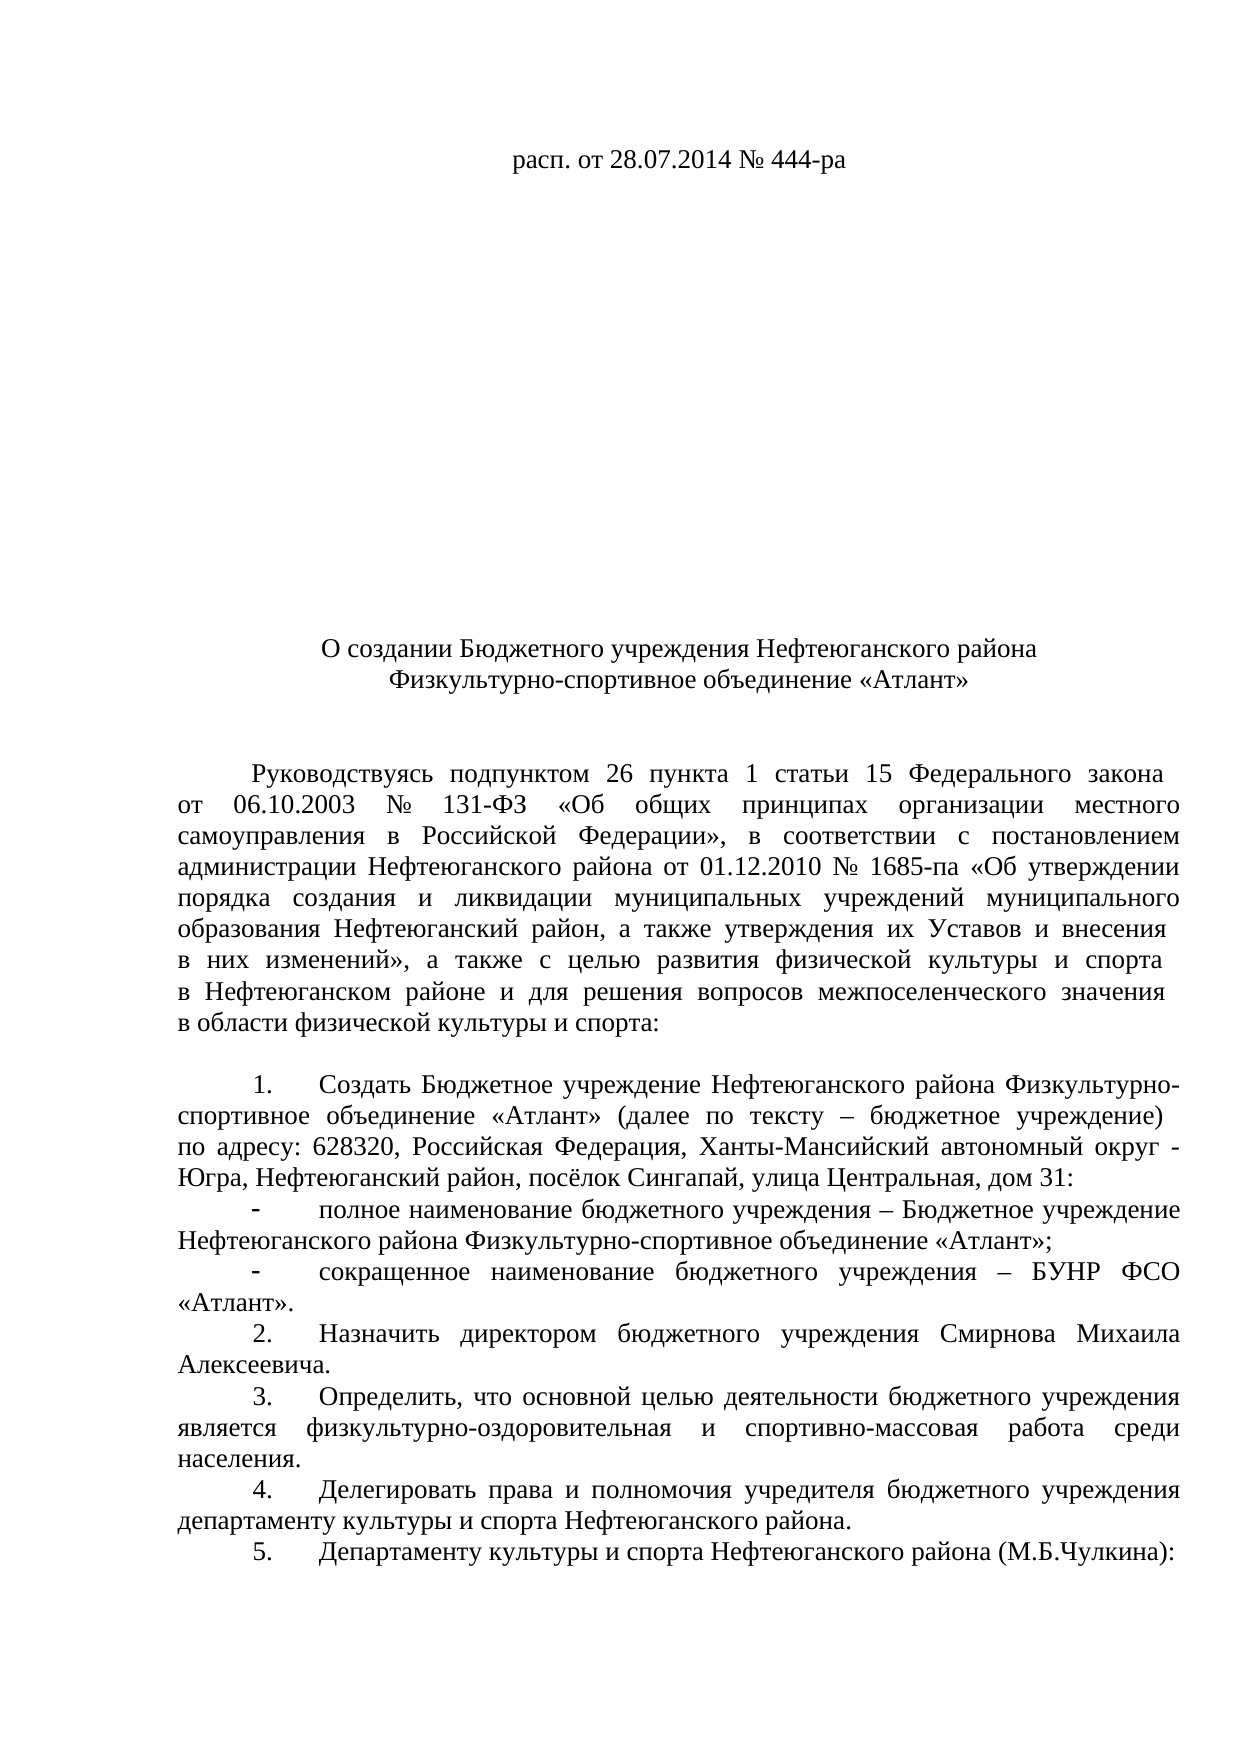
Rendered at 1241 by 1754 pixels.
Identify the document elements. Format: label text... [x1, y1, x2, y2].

text Физкультурно-спортивное объединение «Атлант» [177, 663, 1181, 694]
text Руководствуясь подпунктом 26 пункта 1 статьи 15 Федерального закона от 06.10.2003 № 131-ФЗ «Об общих принципах организации местного самоуправления в Российской Федерации», в соответствии с постановлением администрации Нефтеюганского района от 01.12.2010 № 1685-па «Об утверждении порядка создания и ликвидации муниципальных учреждений муниципального образования Нефтеюганский район, а также утверждения их Уставов и внесения в них изменений», а также с целью развития физической культуры и спорта в Нефтеюганском районе и для решения вопросов межпоселенческого значения в области физической культуры и спорта: [177, 757, 1181, 1037]
list Делегировать права и полномочия учредителя бюджетного учреждения департаменту культуры и спорта Нефтеюганского района. [177, 1473, 1181, 1536]
subtitle расп. от 28.07.2014 № 444-ра [177, 143, 1181, 174]
list полное наименование бюджетного учреждения – Бюджетное учреждение Нефтеюганского района Физкультурно-спортивное объединение «Атлант»; [177, 1193, 1181, 1255]
list сокращенное наименование бюджетного учреждения – БУНР ФСО «Атлант». [177, 1255, 1181, 1317]
list Департаменту культуры и спорта Нефтеюганского района (М.Б.Чулкина): [177, 1536, 1181, 1567]
list Назначить директором бюджетного учреждения Смирнова Михаила Алексеевича. [177, 1317, 1181, 1380]
list Определить, что основной целью деятельности бюджетного учреждения является физкультурно-оздоровительная и спортивно-массовая работа среди населения. [177, 1380, 1181, 1473]
list Создать Бюджетное учреждение Нефтеюганского района Физкультурно-спортивное объединение «Атлант» (далее по тексту – бюджетное учреждение) по адресу: 628320, Российская Федерация, Ханты-Мансийский автономный округ - Югра, Нефтеюганский район, посёлок Сингапай, улица Центральная, дом 31: [177, 1068, 1181, 1193]
text О создании Бюджетного учреждения Нефтеюганского района [177, 632, 1181, 663]
